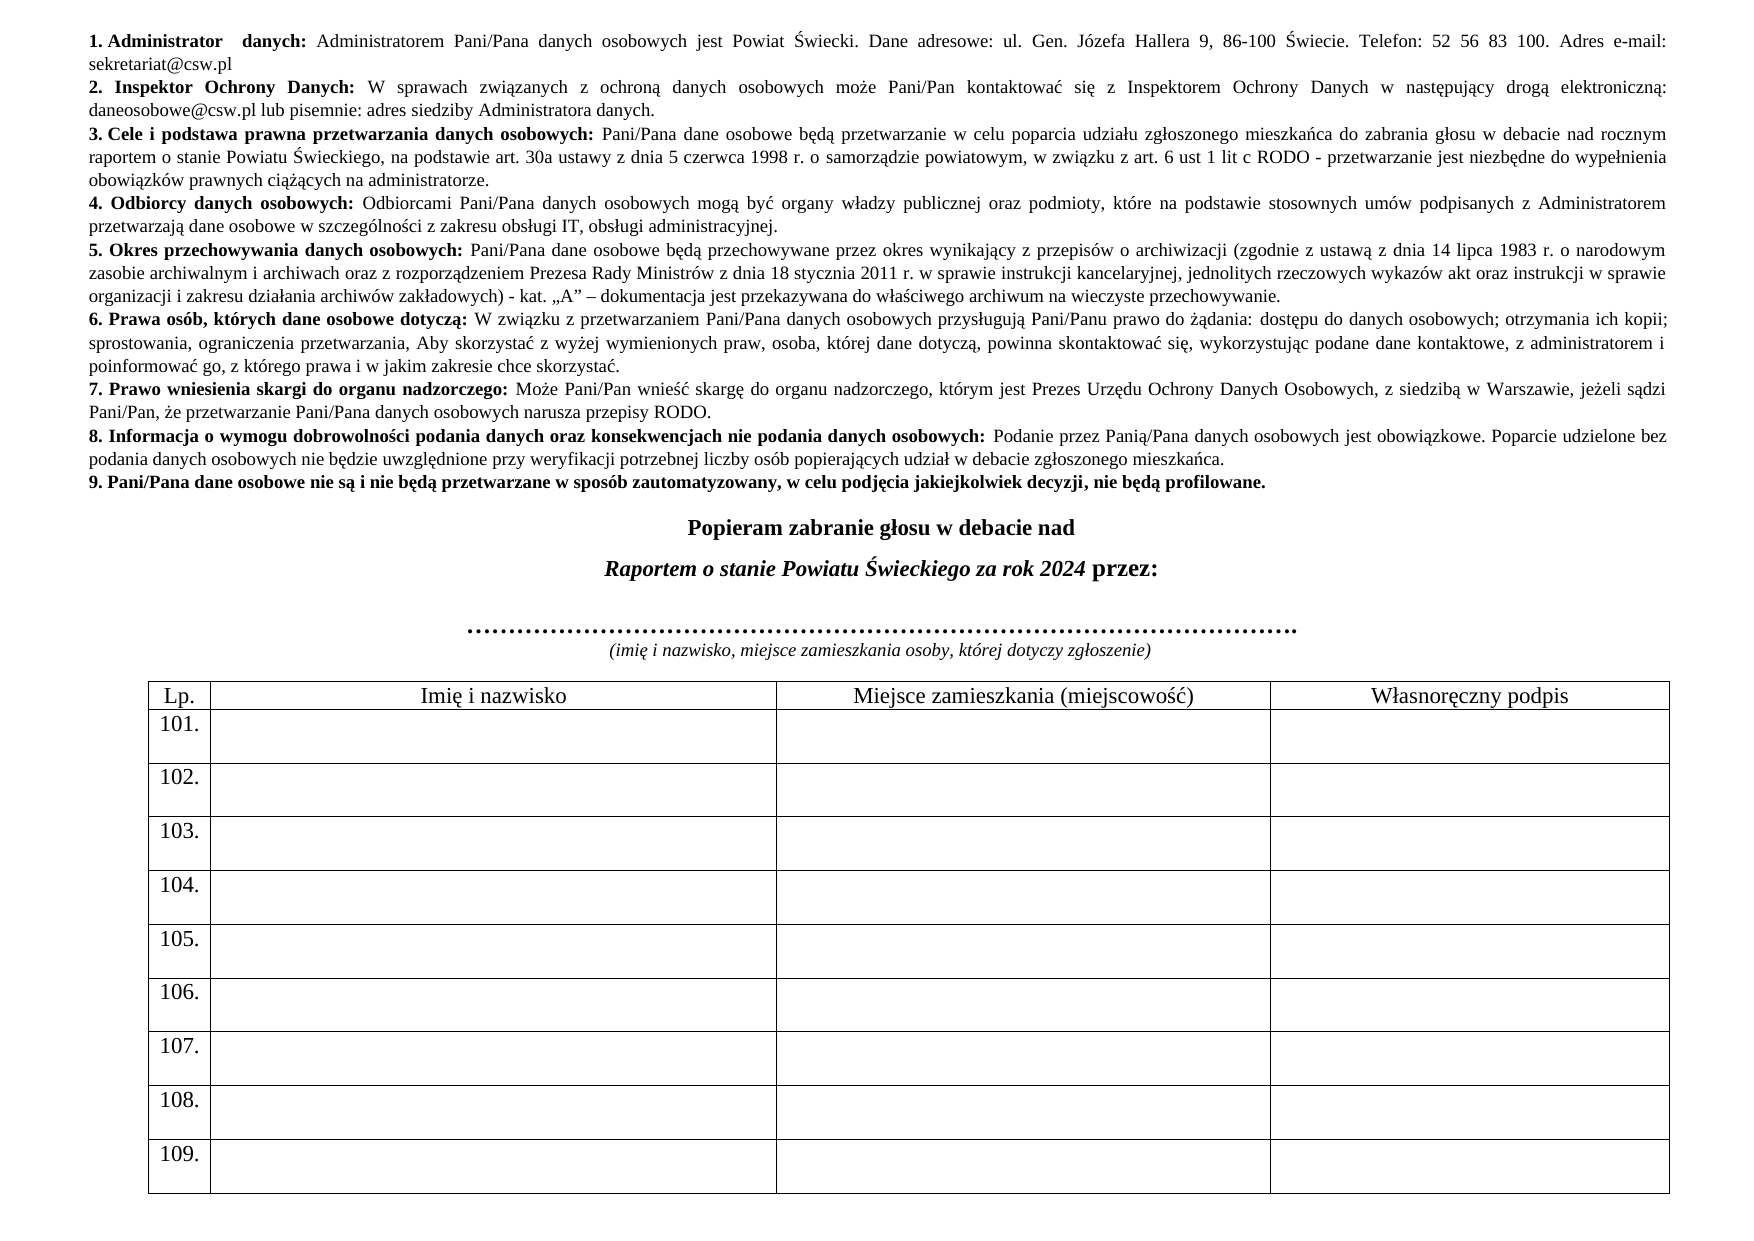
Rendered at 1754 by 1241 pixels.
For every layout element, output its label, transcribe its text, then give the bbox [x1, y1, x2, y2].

table_cell [149, 979, 210, 1031]
table_cell [1271, 925, 1669, 977]
table_cell [777, 1140, 1270, 1192]
table_header Miejsce zamieszkania (miejscowość) [777, 682, 1270, 709]
table_cell [211, 979, 776, 1031]
table_cell [777, 871, 1270, 924]
table_cell [211, 1032, 776, 1085]
table_cell [149, 1140, 210, 1192]
table_header Lp. [149, 682, 210, 709]
table_cell [149, 1032, 210, 1085]
table_cell [211, 764, 776, 816]
text Raportem o stanie Powiatu Świeckiego za rok 2024 przez: [148, 553, 1615, 582]
table_cell [149, 871, 210, 924]
table_cell [1271, 1086, 1669, 1139]
table_cell [1271, 1032, 1669, 1085]
text 1. Administrator danych: Administratorem Pani/Pana danych osobowych jest Powiat Świecki. Dane adresowe: ul. Gen. Józefa Hallera 9, 86-100 Świecie. Telefon: 52 56 83 100. Adres e-mail: sekretariat@csw.pl [88, 29, 1668, 74]
text (imię i nazwisko, miejsce zamieszkania osoby, której dotyczy zgłoszenie) [148, 639, 1615, 660]
text Popieram zabranie głosu w debacie nad [148, 514, 1615, 540]
table_cell [149, 764, 210, 816]
table_cell [777, 764, 1270, 816]
text 9. Pani/Pana dane osobowe nie są i nie będą przetwarzane w sposób zautomatyzowany, w celu podjęcia jakiejkolwiek decyzji, nie będą profilowane. [88, 471, 1668, 492]
table_cell [211, 871, 776, 924]
table_cell [1271, 1140, 1669, 1192]
table_cell [211, 1086, 776, 1139]
table_cell [777, 925, 1270, 977]
table_cell [1271, 979, 1669, 1031]
table_cell [149, 925, 210, 977]
table_cell [211, 925, 776, 977]
table_cell [211, 1140, 776, 1192]
text 2. Inspektor Ochrony Danych: W sprawach związanych z ochroną danych osobowych może Pani/Pan kontaktować się z Inspektorem Ochrony Danych w następujący drogą elektroniczną: daneosobowe@csw.pl lub pisemnie: adres siedziby Administratora danych. [88, 76, 1668, 121]
table_cell [149, 817, 210, 870]
table_cell [211, 710, 776, 762]
table_cell [777, 979, 1270, 1031]
text 7. Prawo wniesienia skargi do organu nadzorczego: Może Pani/Pan wnieść skargę do organu nadzorczego, którym jest Prezes Urzędu Ochrony Danych Osobowych, z siedzibą w Warszawie, jeżeli sądzi Pani/Pan, że przetwarzanie Pani/Pana danych osobowych narusza przepisy RODO. [88, 378, 1668, 423]
text 4. Odbiorcy danych osobowych: Odbiorcami Pani/Pana danych osobowych mogą być organy władzy publicznej oraz podmioty, które na podstawie stosownych umów podpisanych z Administratorem przetwarzają dane osobowe w szczególności z zakresu obsługi IT, obsługi administracyjnej. [88, 192, 1668, 237]
table_cell [777, 817, 1270, 870]
table_cell [149, 710, 210, 762]
table_cell [777, 1086, 1270, 1139]
text 6. Prawa osób, których dane osobowe dotyczą: W związku z przetwarzaniem Pani/Pana danych osobowych przysługują Pani/Panu prawo do żądania: dostępu do danych osobowych; otrzymania ich kopii; sprostowania, ograniczenia przetwarzania, Aby skorzystać z wyżej wymienionych praw, osoba, której dane dotyczą, powinna skontaktować się, wykorzystując podane dane kontaktowe, z administratorem i poinformować go, z którego prawa i w jakim zakresie chce skorzystać. [88, 308, 1668, 376]
text 5. Okres przechowywania danych osobowych: Pani/Pana dane osobowe będą przechowywane przez okres wynikający z przepisów o archiwizacji (zgodnie z ustawą z dnia 14 lipca 1983 r. o narodowym zasobie archiwalnym i archiwach oraz z rozporządzeniem Prezesa Rady Ministrów z dnia 18 stycznia 2011 r. w sprawie instrukcji kancelaryjnej, jednolitych rzeczowych wykazów akt oraz instrukcji w sprawie organizacji i zakresu działania archiwów zakładowych) - kat. „A” – dokumentacja jest przekazywana do właściwego archiwum na wieczyste przechowywanie. [88, 239, 1668, 307]
table_cell [211, 817, 776, 870]
table_cell [1271, 710, 1669, 762]
table_cell [1271, 817, 1669, 870]
table_cell [1271, 764, 1669, 816]
table_cell [777, 1032, 1270, 1085]
text 8. Informacja o wymogu dobrowolności podania danych oraz konsekwencjach nie podania danych osobowych: Podanie przez Panią/Pana danych osobowych jest obowiązkowe. Poparcie udzielone bez podania danych osobowych nie będzie uwzględnione przy weryfikacji potrzebnej liczby osób popierających udział w debacie zgłoszonego mieszkańca. [88, 424, 1668, 469]
table_header Własnoręczny podpis [1271, 682, 1669, 709]
table_cell [777, 710, 1270, 762]
table_header Imię i nazwisko [211, 682, 776, 709]
text ………………………………………………………………………………………. [148, 611, 1615, 639]
table_cell [1271, 871, 1669, 924]
text 3. Cele i podstawa prawna przetwarzania danych osobowych: Pani/Pana dane osobowe będą przetwarzanie w celu poparcia udziału zgłoszonego mieszkańca do zabrania głosu w debacie nad rocznym raportem o stanie Powiatu Świeckiego, na podstawie art. 30a ustawy z dnia 5 czerwca 1998 r. o samorządzie powiatowym, w związku z art. 6 ust 1 lit c RODO - przetwarzanie jest niezbędne do wypełnienia obowiązków prawnych ciążących na administratorze. [88, 122, 1668, 191]
table_cell [149, 1086, 210, 1139]
